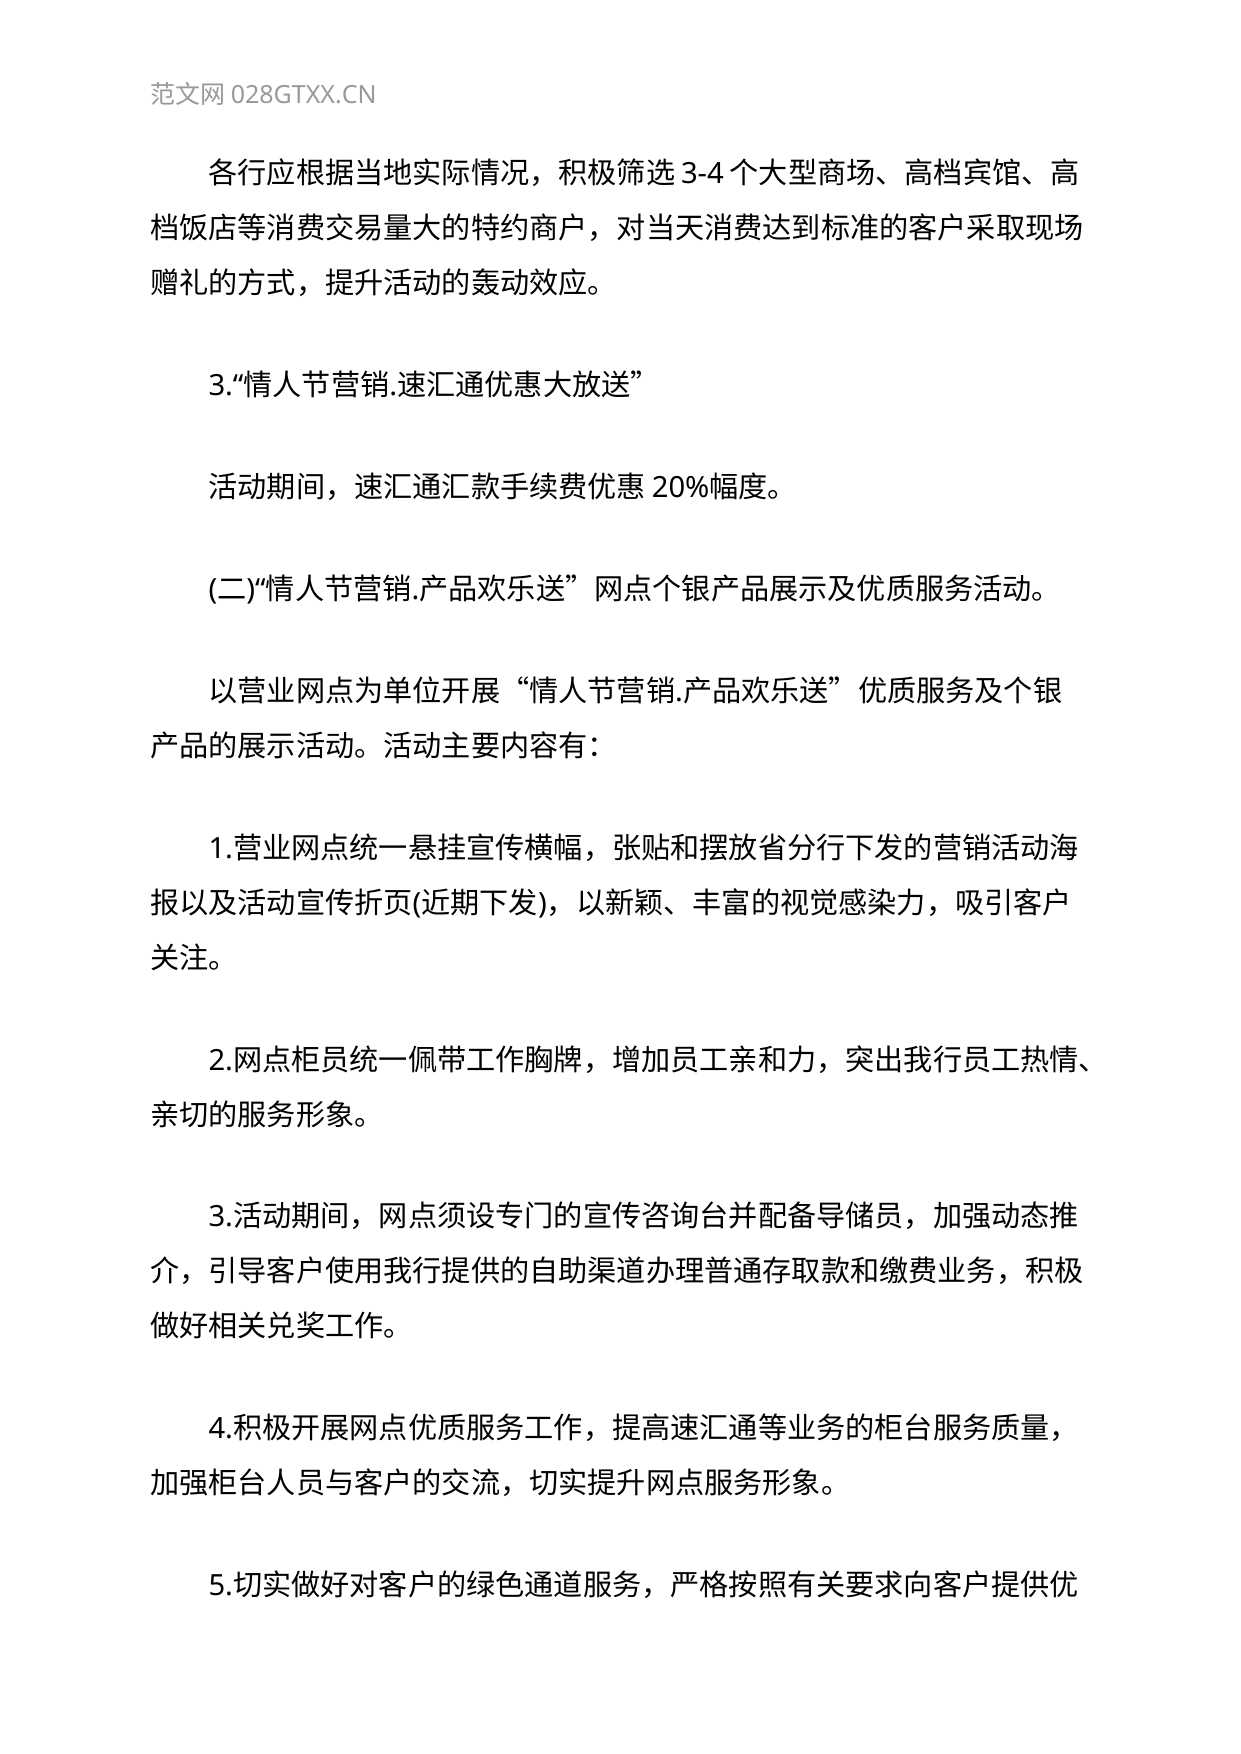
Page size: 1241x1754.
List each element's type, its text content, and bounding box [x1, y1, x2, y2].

text 活动期间，速汇通汇款手续费优惠20%幅度。 [150, 464, 1090, 506]
text 3.“情人节营销.速汇通优惠大放送” [150, 362, 1090, 404]
text 2.网点柜员统一佩带工作胸牌，增加员工亲和力，突出我行员工热情、亲切的服务形象。 [150, 1036, 1090, 1133]
text 4.积极开展网点优质服务工作，提高速汇通等业务的柜台服务质量，加强柜台人员与客户的交流，切实提升网点服务形象。 [150, 1404, 1090, 1502]
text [150, 1561, 1090, 1604]
text 以营业网点为单位开展“情人节营销.产品欢乐送”优质服务及个银产品的展示活动。活动主要内容有： [150, 668, 1090, 765]
text 1.营业网点统一悬挂宣传横幅，张贴和摆放省分行下发的营销活动海报以及活动宣传折页(近期下发)，以新颖、丰富的视觉感染力，吸引客户关注。 [150, 824, 1090, 977]
text (二)“情人节营销.产品欢乐送”网点个银产品展示及优质服务活动。 [150, 566, 1090, 608]
text 3.活动期间，网点须设专门的宣传咨询台并配备导储员，加强动态推介，引导客户使用我行提供的自助渠道办理普通存取款和缴费业务，积极做好相关兑奖工作。 [150, 1193, 1090, 1345]
text 各行应根据当地实际情况，积极筛选3-4个大型商场、高档宾馆、高档饭店等消费交易量大的特约商户，对当天消费达到标准的客户采取现场赠礼的方式，提升活动的轰动效应。 [150, 150, 1090, 302]
